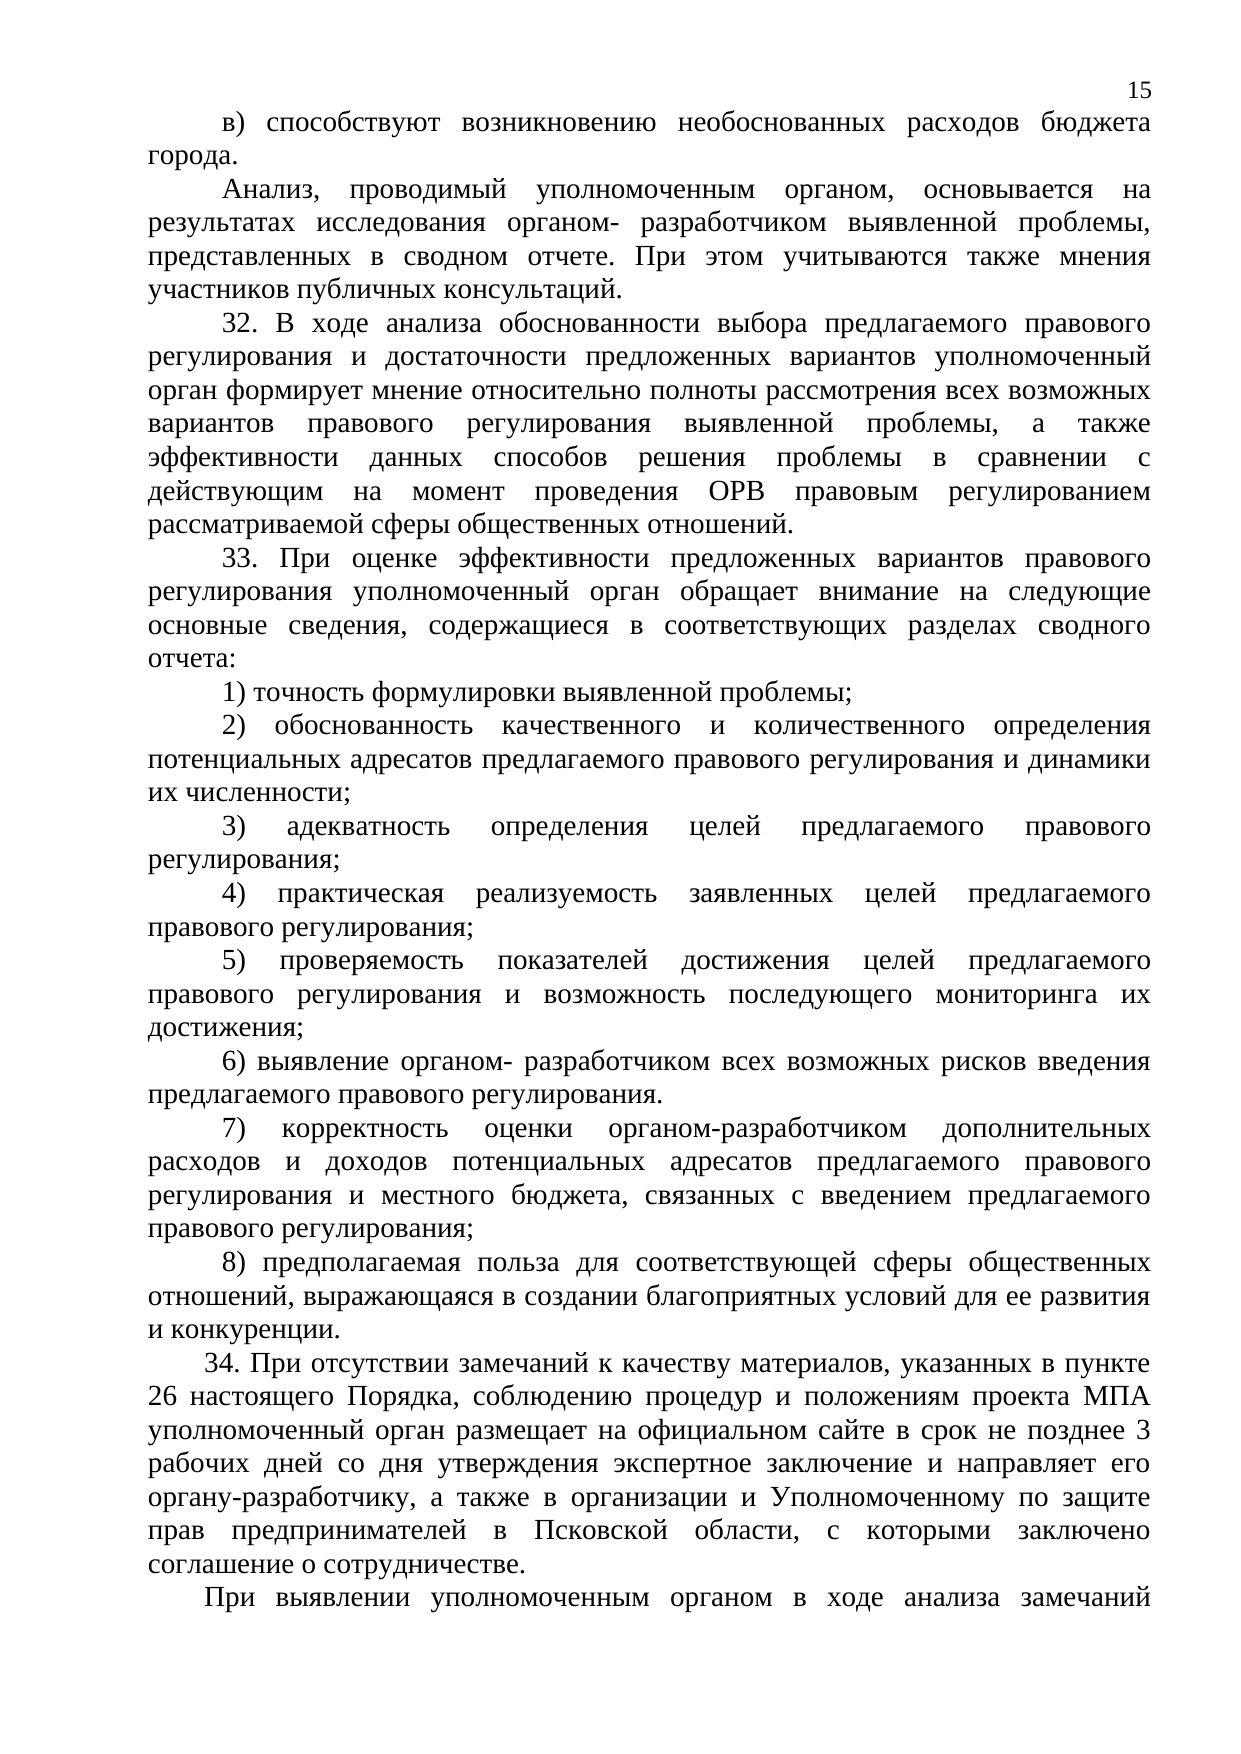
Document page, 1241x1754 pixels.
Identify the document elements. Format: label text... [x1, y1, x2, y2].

text 4) практическая реализуемость заявленных целей предлагаемого правового регулирования; [148, 875, 1152, 942]
text Анализ, проводимый уполномоченным органом, основывается на результатах исследования органом- разработчиком выявленной проблемы, представленных в сводном отчете. При этом учитываются также мнения участников публичных консультаций. [148, 171, 1152, 305]
text в) способствуют возникновению необоснованных расходов бюджета города. [148, 104, 1152, 171]
text 3) адекватность определения целей предлагаемого правового регулирования; [148, 808, 1152, 875]
text 34. При отсутствии замечаний к качеству материалов, указанных в пункте 26 настоящего Порядка, соблюдению процедур и положениям проекта МПА уполномоченный орган размещает на официальном сайте в срок не позднее 3 рабочих дней со дня утверждения экспертное заключение и направляет его органу-разработчику, а также в организации и Уполномоченному по защите прав предпринимателей в Псковской области, с которыми заключено соглашение о сотрудничестве. [148, 1345, 1152, 1579]
text 2) обоснованность качественного и количественного определения потенциальных адресатов предлагаемого правового регулирования и динамики их численности; [148, 707, 1152, 808]
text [148, 1579, 1152, 1613]
text 7) корректность оценки органом-разработчиком дополнительных расходов и доходов потенциальных адресатов предлагаемого правового регулирования и местного бюджета, связанных с введением предлагаемого правового регулирования; [148, 1110, 1152, 1244]
text 6) выявление органом- разработчиком всех возможных рисков введения предлагаемого правового регулирования. [148, 1043, 1152, 1110]
text 1) точность формулировки выявленной проблемы; [148, 674, 1152, 707]
text 33. При оценке эффективности предложенных вариантов правового регулирования уполномоченный орган обращает внимание на следующие основные сведения, содержащиеся в соответствующих разделах сводного отчета: [148, 540, 1152, 674]
text 32. В ходе анализа обоснованности выбора предлагаемого правового регулирования и достаточности предложенных вариантов уполномоченный орган формирует мнение относительно полноты рассмотрения всех возможных вариантов правового регулирования выявленной проблемы, а также эффективности данных способов решения проблемы в сравнении с действующим на момент проведения ОРВ правовым регулированием рассматриваемой сферы общественных отношений. [148, 305, 1152, 540]
text 8) предполагаемая польза для соответствующей сферы общественных отношений, выражающаяся в создании благоприятных условий для ее развития и конкуренции. [148, 1244, 1152, 1345]
text 5) проверяемость показателей достижения целей предлагаемого правового регулирования и возможность последующего мониторинга их достижения; [148, 942, 1152, 1043]
